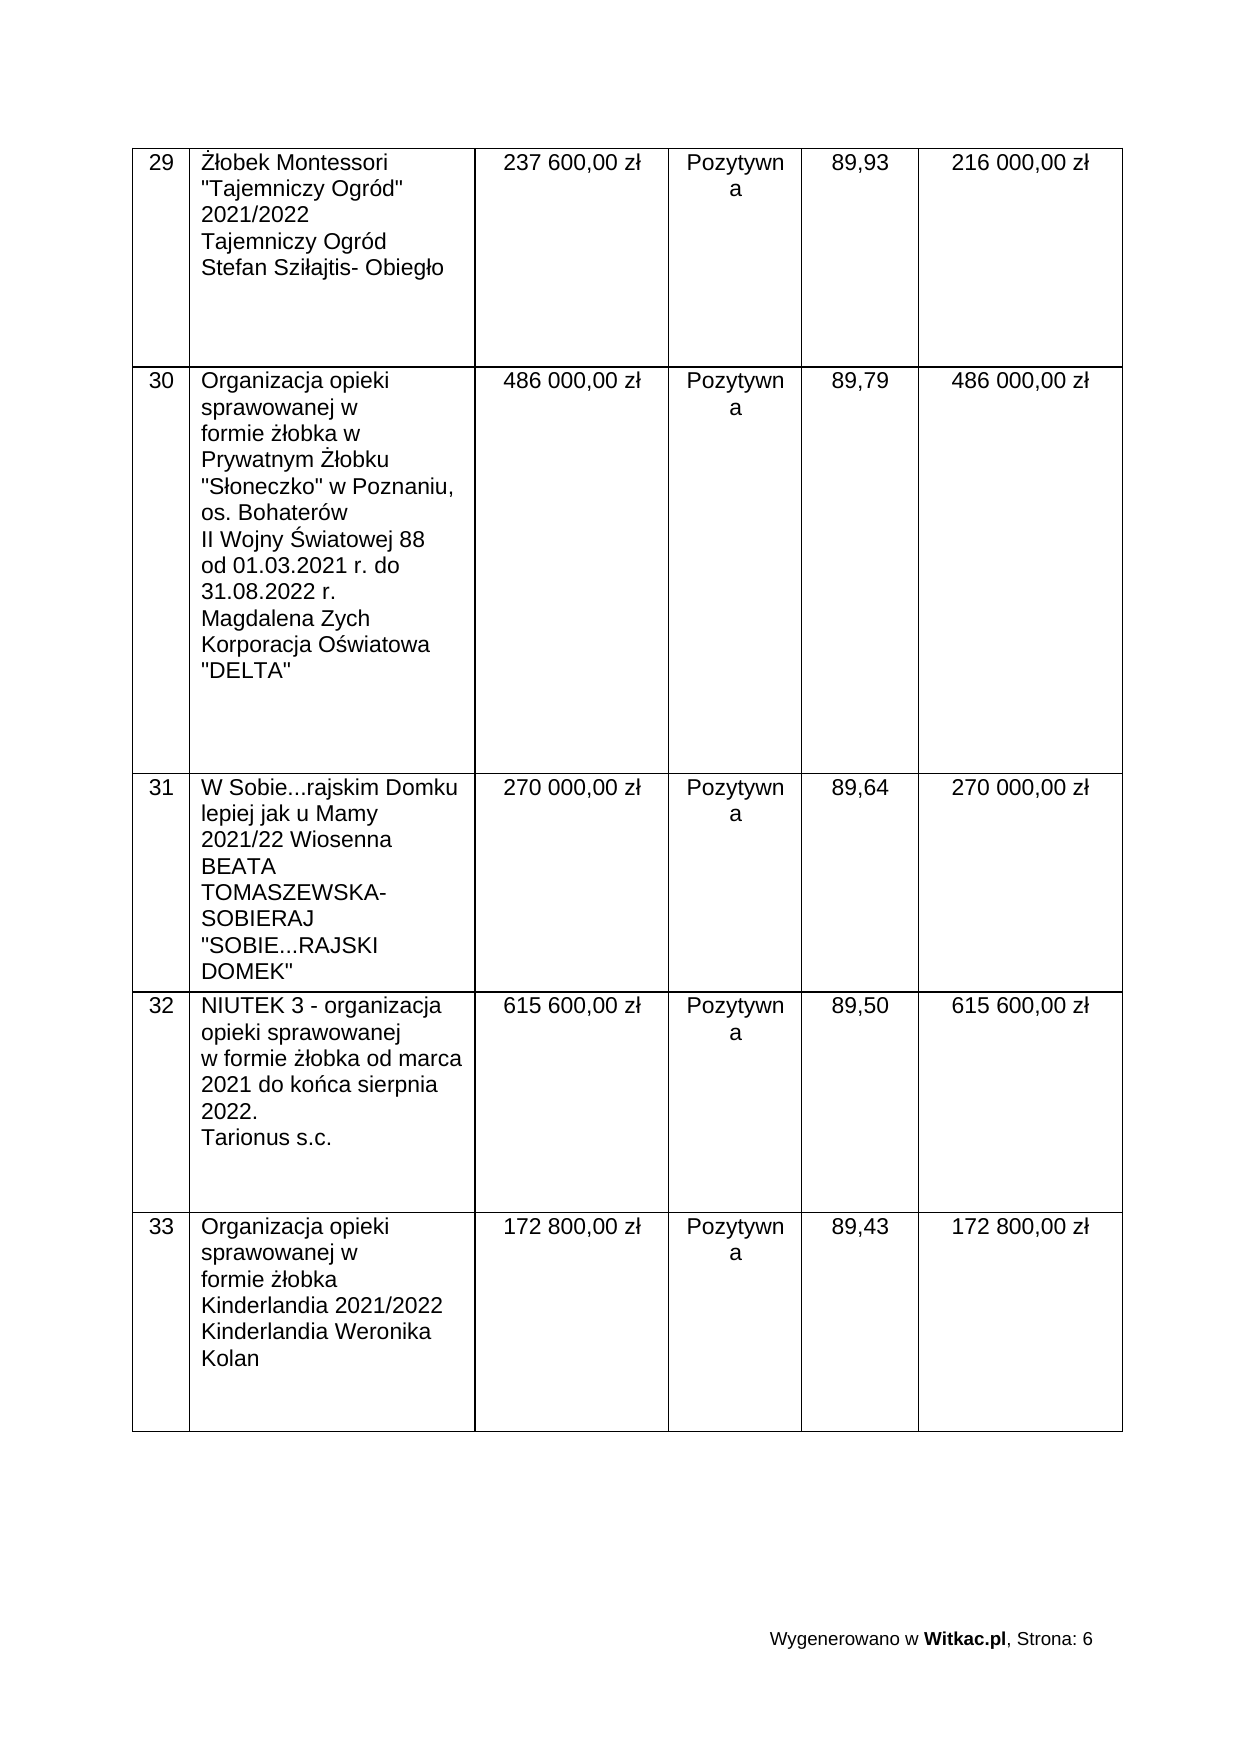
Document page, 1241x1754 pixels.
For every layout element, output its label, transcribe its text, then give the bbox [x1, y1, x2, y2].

table_cell 615 600,00 zł [476, 993, 668, 1212]
table_cell Organizacja opieki sprawowanej w formie żłobka Kinderlandia 2021/2022 Kinderlandia Weronika Kolan [190, 1213, 474, 1431]
table_cell 89,93 [802, 149, 918, 366]
table_cell W Sobie...rajskim Domku lepiej jak u Mamy 2021/22 Wiosenna BEATA TOMASZEWSKA-SOBIERAJ "SOBIE...RAJSKI DOMEK" [190, 774, 474, 991]
table_cell 33 [133, 1213, 189, 1431]
table_cell 89,64 [802, 774, 918, 991]
table_cell 31 [133, 774, 189, 991]
table_cell 172 800,00 zł [919, 1213, 1122, 1431]
table_cell Pozytywna [669, 368, 801, 773]
table_cell NIUTEK 3 - organizacja opieki sprawowanej w formie żłobka od marca 2021 do końca sierpnia 2022. Tarionus s.c. [190, 993, 474, 1212]
table_cell 89,79 [802, 368, 918, 773]
table_cell 89,50 [802, 993, 918, 1212]
table_cell 237 600,00 zł [476, 149, 668, 366]
table_cell Pozytywna [669, 774, 801, 991]
table_cell 486 000,00 zł [476, 368, 668, 773]
table_cell 270 000,00 zł [919, 774, 1122, 991]
table_cell 486 000,00 zł [919, 368, 1122, 773]
table_cell 29 [133, 149, 189, 366]
table_cell 270 000,00 zł [476, 774, 668, 991]
table_cell 32 [133, 993, 189, 1212]
table_cell Pozytywna [669, 993, 801, 1212]
table_cell 615 600,00 zł [919, 993, 1122, 1212]
table_cell Organizacja opieki sprawowanej w formie żłobka w Prywatnym Żłobku "Słoneczko" w Poznaniu, os. Bohaterów II Wojny Światowej 88 od 01.03.2021 r. do 31.08.2022 r. Magdalena Zych Korporacja Oświatowa "DELTA" [190, 368, 474, 773]
table_cell 89,43 [802, 1213, 918, 1431]
table_cell Żłobek Montessori "Tajemniczy Ogród" 2021/2022 Tajemniczy Ogród Stefan Sziłajtis- Obiegło [190, 149, 474, 366]
table_cell 172 800,00 zł [476, 1213, 668, 1431]
table_cell Pozytywna [669, 1213, 801, 1431]
table_cell Pozytywna [669, 149, 801, 366]
table_cell 30 [133, 368, 189, 773]
table_cell 216 000,00 zł [919, 149, 1122, 366]
